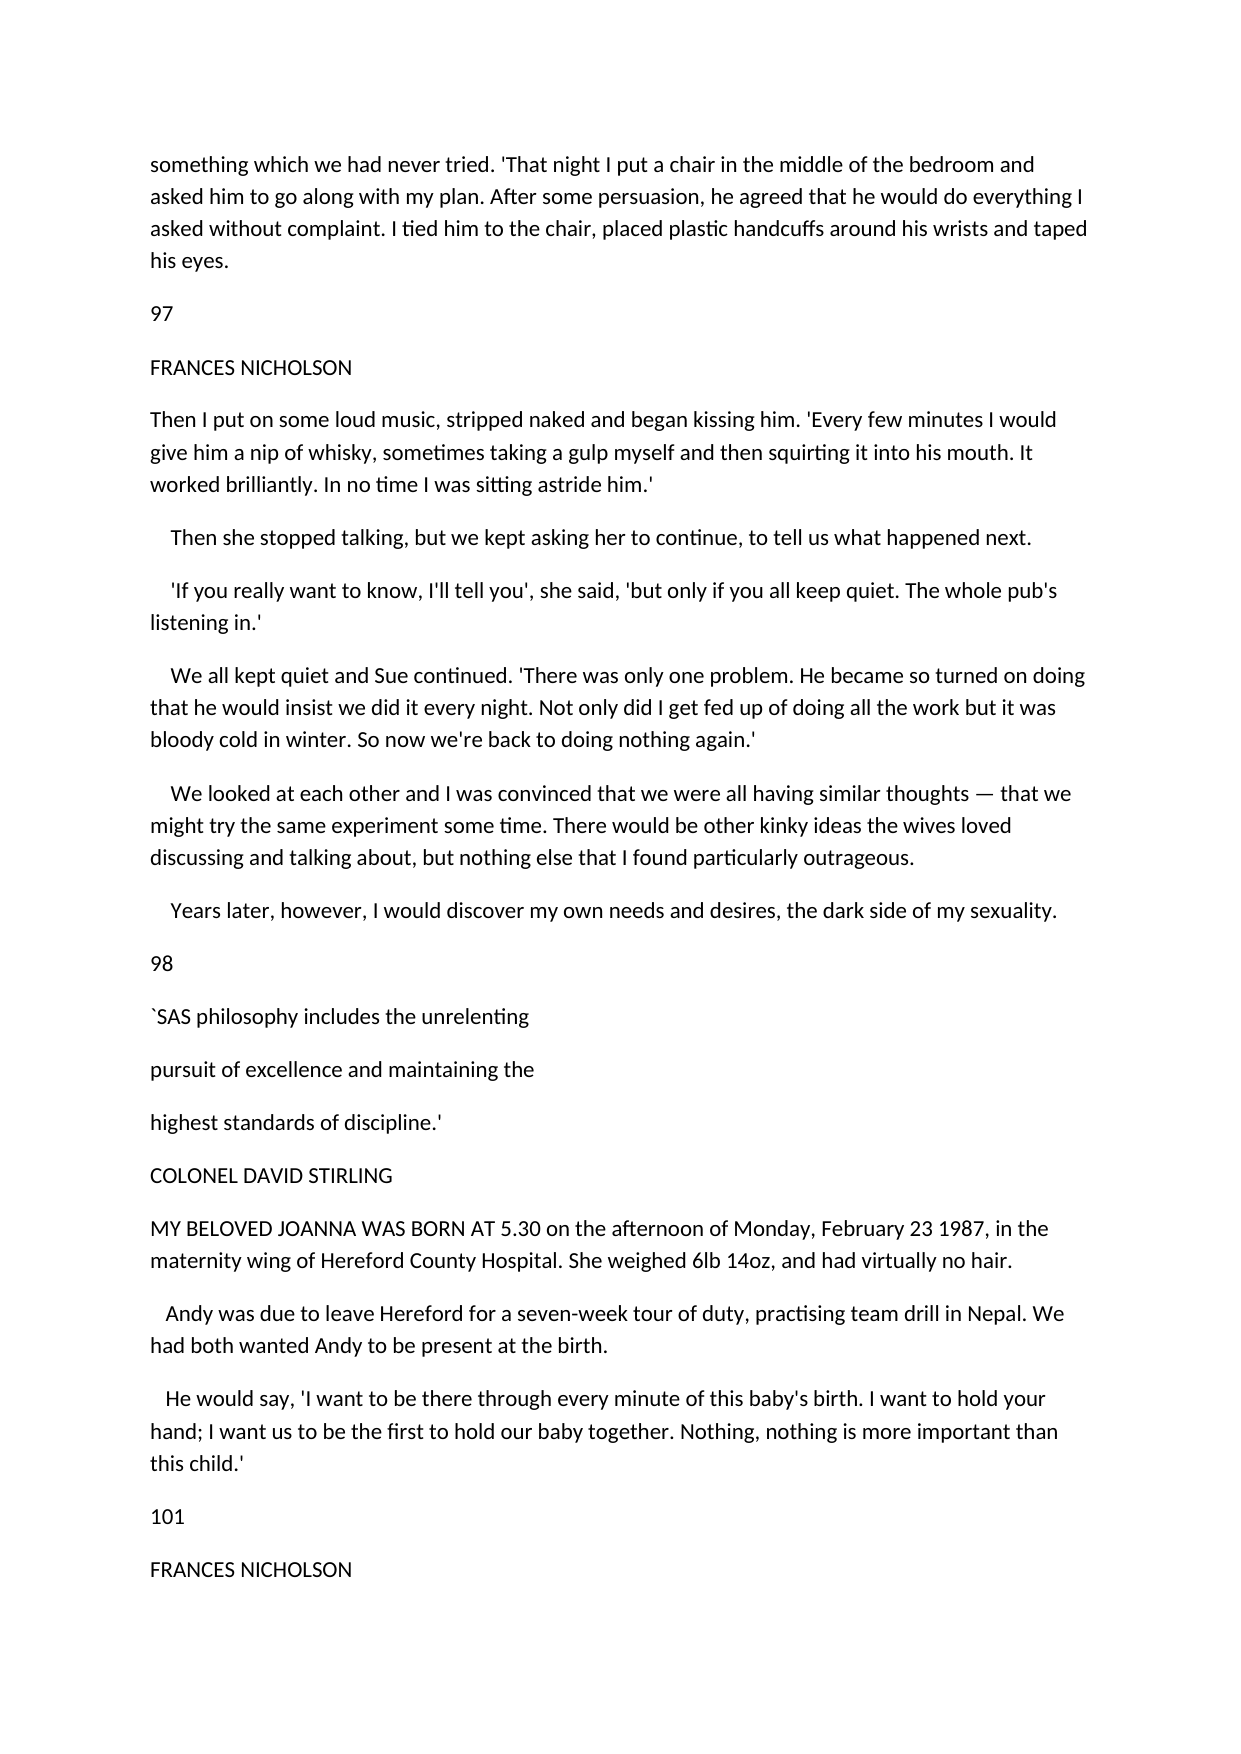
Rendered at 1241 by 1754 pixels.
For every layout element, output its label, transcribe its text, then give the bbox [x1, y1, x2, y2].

text 'If you really want to know, I'll tell you', she said, 'but only if you all keep quiet. The whole pub's listening in.' [150, 576, 1090, 636]
text He would say, 'I want to be there through every minute of this baby's birth. I want to hold your hand; I want us to be the first to hold our baby together. Nothing, nothing is more important than this child.' [150, 1384, 1090, 1477]
text Then she stopped talking, but we kept asking her to continue, to tell us what happened next. [150, 523, 1090, 551]
text pursuit of excellence and maintaining the [150, 1055, 1090, 1083]
text 98 [150, 949, 1090, 977]
text We looked at each other and I was convinced that we were all having similar thoughts — that we might try the same experiment some time. There would be other kinky ideas the wives loved discussing and talking about, but nothing else that I found particularly outrageous. [150, 779, 1090, 871]
text highest standards of discipline.' [150, 1108, 1090, 1136]
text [150, 150, 1090, 274]
text `SAS philosophy includes the unrelenting [150, 1002, 1090, 1030]
text 101 [150, 1502, 1090, 1530]
text We all kept quiet and Sue continued. 'There was only one problem. He became so turned on doing that he would insist we did it every night. Not only did I get fed up of doing all the work but it was bloody cold in winter. So now we're back to doing nothing again.' [150, 661, 1090, 754]
text FRANCES NICHOLSON [150, 353, 1090, 381]
text COLONEL DAVID STIRLING [150, 1161, 1090, 1189]
text Years later, however, I would discover my own needs and desires, the dark side of my sexuality. [150, 896, 1090, 924]
text Then I put on some loud music, stripped naked and began kissing him. 'Every few minutes I would give him a nip of whisky, sometimes taking a gulp myself and then squirting it into his mouth. It worked brilliantly. In no time I was sitting astride him.' [150, 406, 1090, 498]
text Andy was due to leave Hereford for a seven-week tour of duty, practising team drill in Nepal. We had both wanted Andy to be present at the birth. [150, 1299, 1090, 1359]
text FRANCES NICHOLSON [150, 1555, 1090, 1583]
text 97 [150, 299, 1090, 328]
text MY BELOVED JOANNA WAS BORN AT 5.30 on the afternoon of Monday, February 23 1987, in the maternity wing of Hereford County Hospital. She weighed 6lb 14oz, and had virtually no hair. [150, 1214, 1090, 1274]
